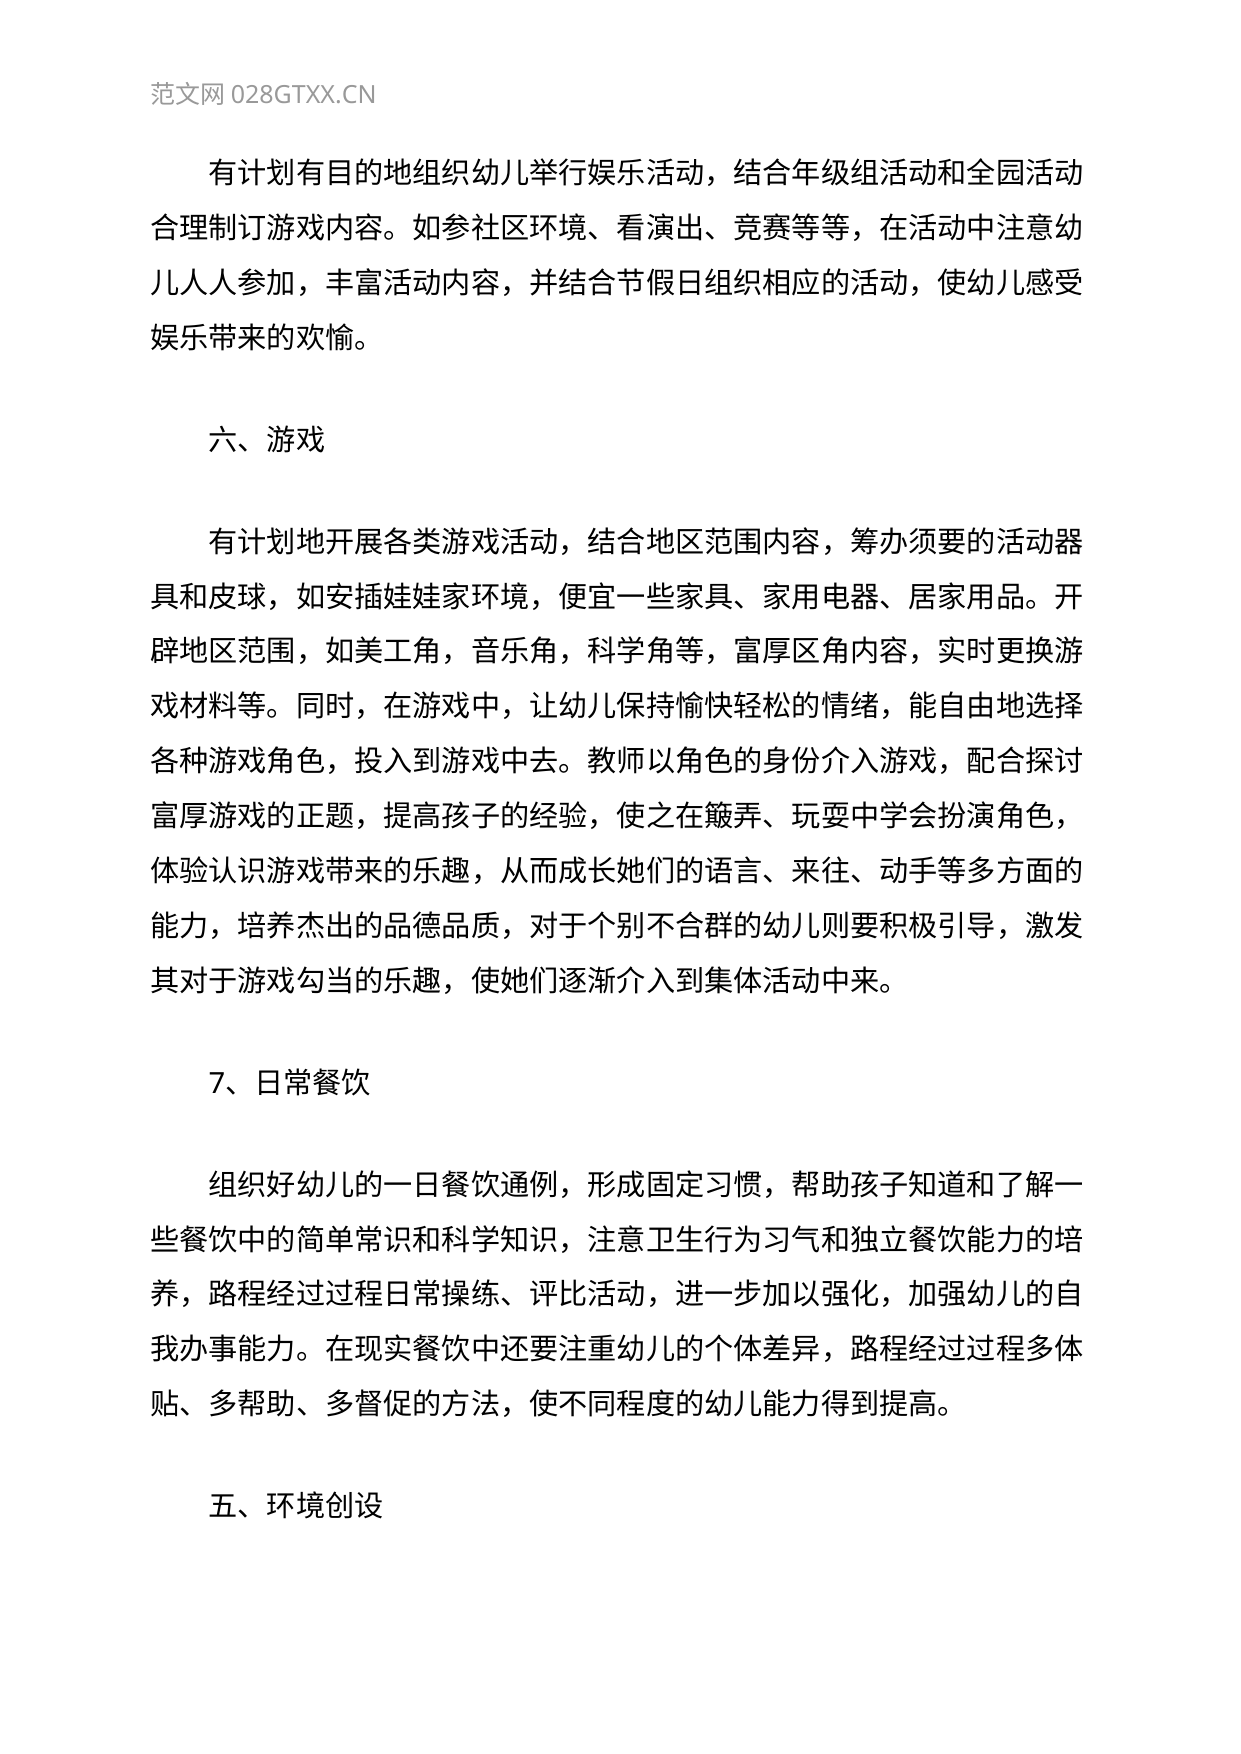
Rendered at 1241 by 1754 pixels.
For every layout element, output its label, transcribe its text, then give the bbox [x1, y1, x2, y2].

text 有计划地开展各类游戏活动，结合地区范围内容，筹办须要的活动器具和皮球，如安插娃娃家环境，便宜一些家具、家用电器、居家用品。开辟地区范围，如美工角，音乐角，科学角等，富厚区角内容，实时更换游戏材料等。同时，在游戏中，让幼儿保持愉快轻松的情绪，能自由地选择各种游戏角色，投入到游戏中去。教师以角色的身份介入游戏，配合探讨富厚游戏的正题，提高孩子的经验，使之在簸弄、玩耍中学会扮演角色，体验认识游戏带来的乐趣，从而成长她们的语言、来往、动手等多方面的能力，培养杰出的品德品质，对于个别不合群的幼儿则要积极引导，激发其对于游戏勾当的乐趣，使她们逐渐介入到集体活动中来。 [150, 518, 1090, 1000]
text 六、游戏 [150, 416, 1090, 459]
text 7、日常餐饮 [150, 1059, 1090, 1102]
text 有计划有目的地组织幼儿举行娱乐活动，结合年级组活动和全园活动合理制订游戏内容。如参社区环境、看演出、竞赛等等，在活动中注意幼儿人人参加，丰富活动内容，并结合节假日组织相应的活动，使幼儿感受娱乐带来的欢愉。 [150, 150, 1090, 357]
text 五、环境创设 [150, 1482, 1090, 1525]
text 组织好幼儿的一日餐饮通例，形成固定习惯，帮助孩子知道和了解一些餐饮中的简单常识和科学知识，注意卫生行为习气和独立餐饮能力的培养，路程经过过程日常操练、评比活动，进一步加以强化，加强幼儿的自我办事能力。在现实餐饮中还要注重幼儿的个体差异，路程经过过程多体贴、多帮助、多督促的方法，使不同程度的幼儿能力得到提高。 [150, 1161, 1090, 1423]
